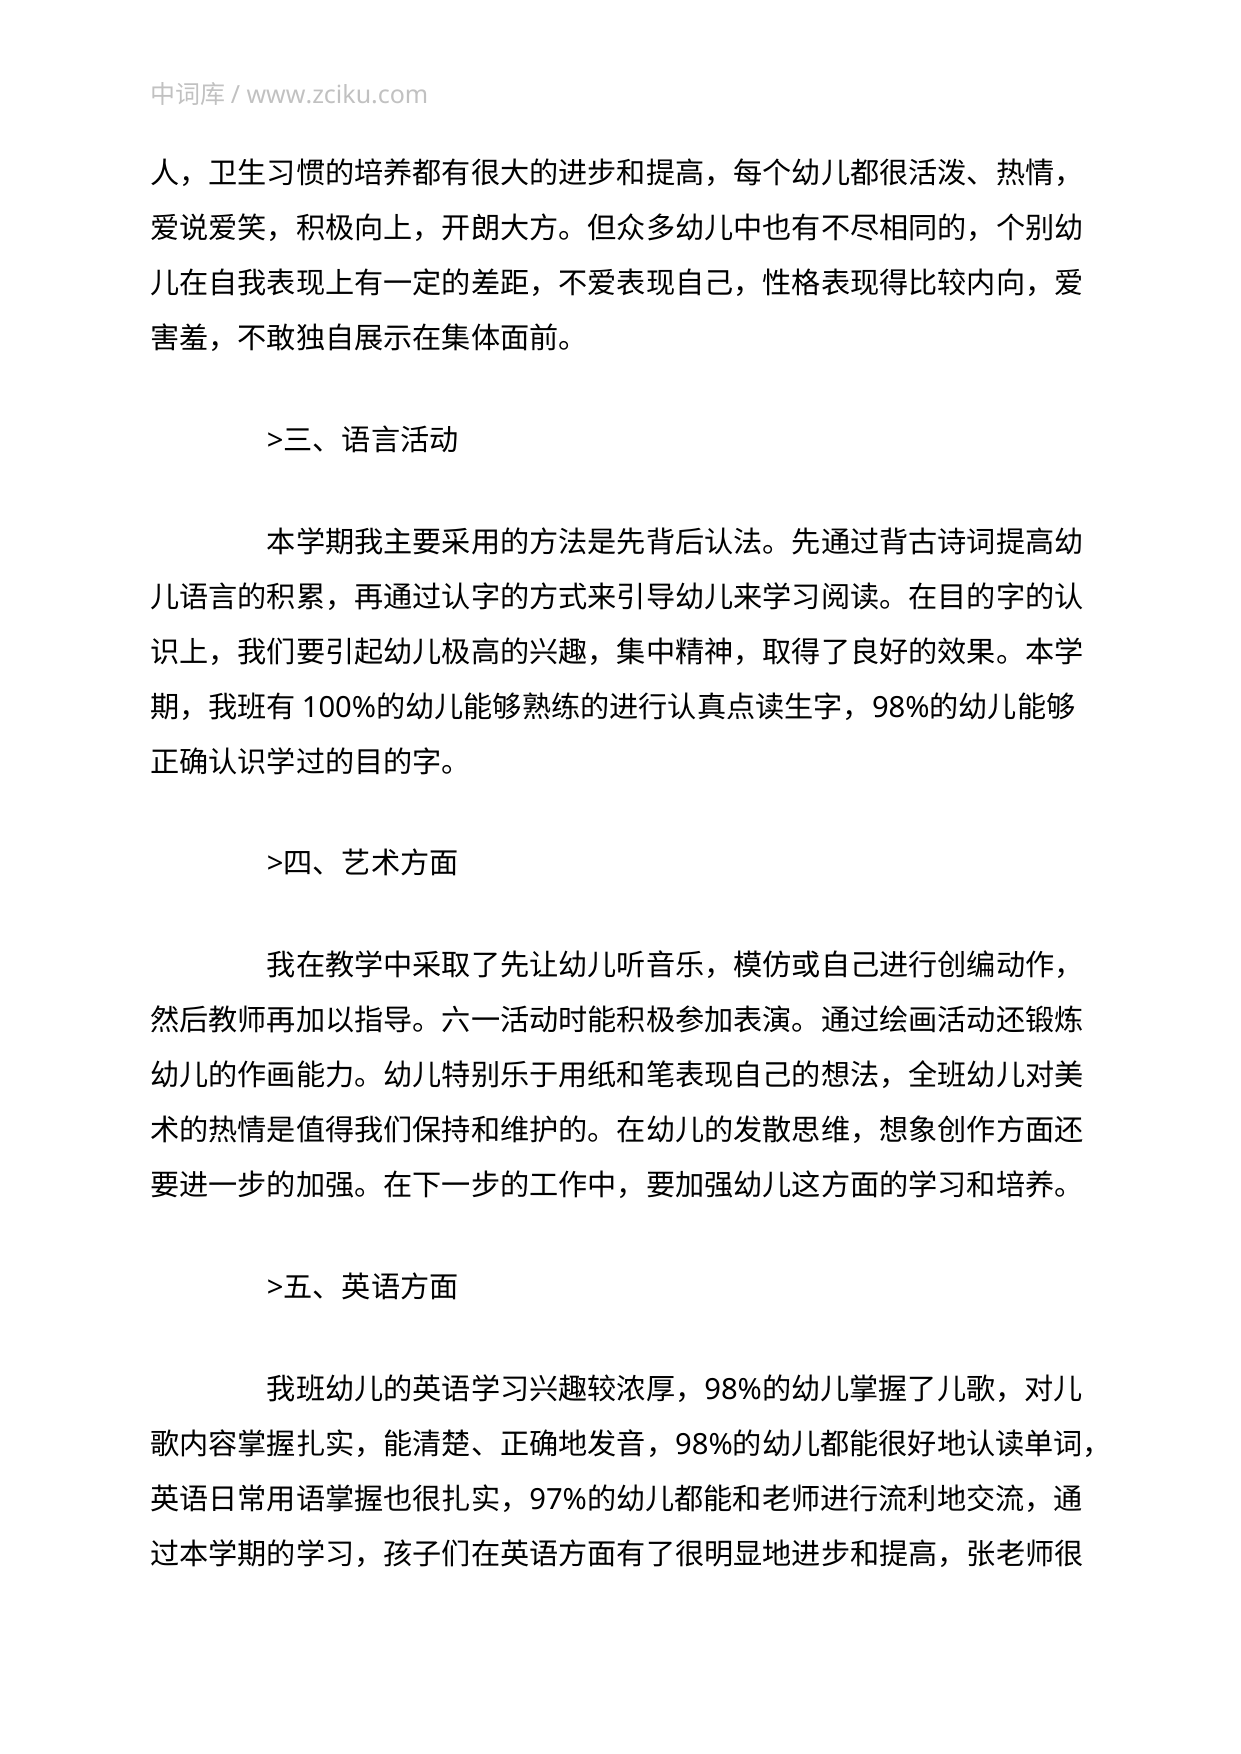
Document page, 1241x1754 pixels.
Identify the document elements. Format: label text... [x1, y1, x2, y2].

text >五、英语方面 [150, 1263, 1090, 1306]
text 我在教学中采取了先让幼儿听音乐，模仿或自己进行创编动作，然后教师再加以指导。六一活动时能积极参加表演。通过绘画活动还锻炼幼儿的作画能力。幼儿特别乐于用纸和笔表现自己的想法，全班幼儿对美术的热情是值得我们保持和维护的。在幼儿的发散思维，想象创作方面还要进一步的加强。在下一步的工作中，要加强幼儿这方面的学习和培养。 [150, 942, 1090, 1204]
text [150, 1365, 1090, 1572]
text >三、语言活动 [150, 416, 1090, 459]
text 本学期我主要采用的方法是先背后认法。先通过背古诗词提高幼儿语言的积累，再通过认字的方式来引导幼儿来学习阅读。在目的字的认识上，我们要引起幼儿极高的兴趣，集中精神，取得了良好的效果。本学期，我班有100%的幼儿能够熟练的进行认真点读生字，98%的幼儿能够正确认识学过的目的字。 [150, 518, 1090, 780]
text >四、艺术方面 [150, 840, 1090, 882]
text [150, 150, 1090, 357]
